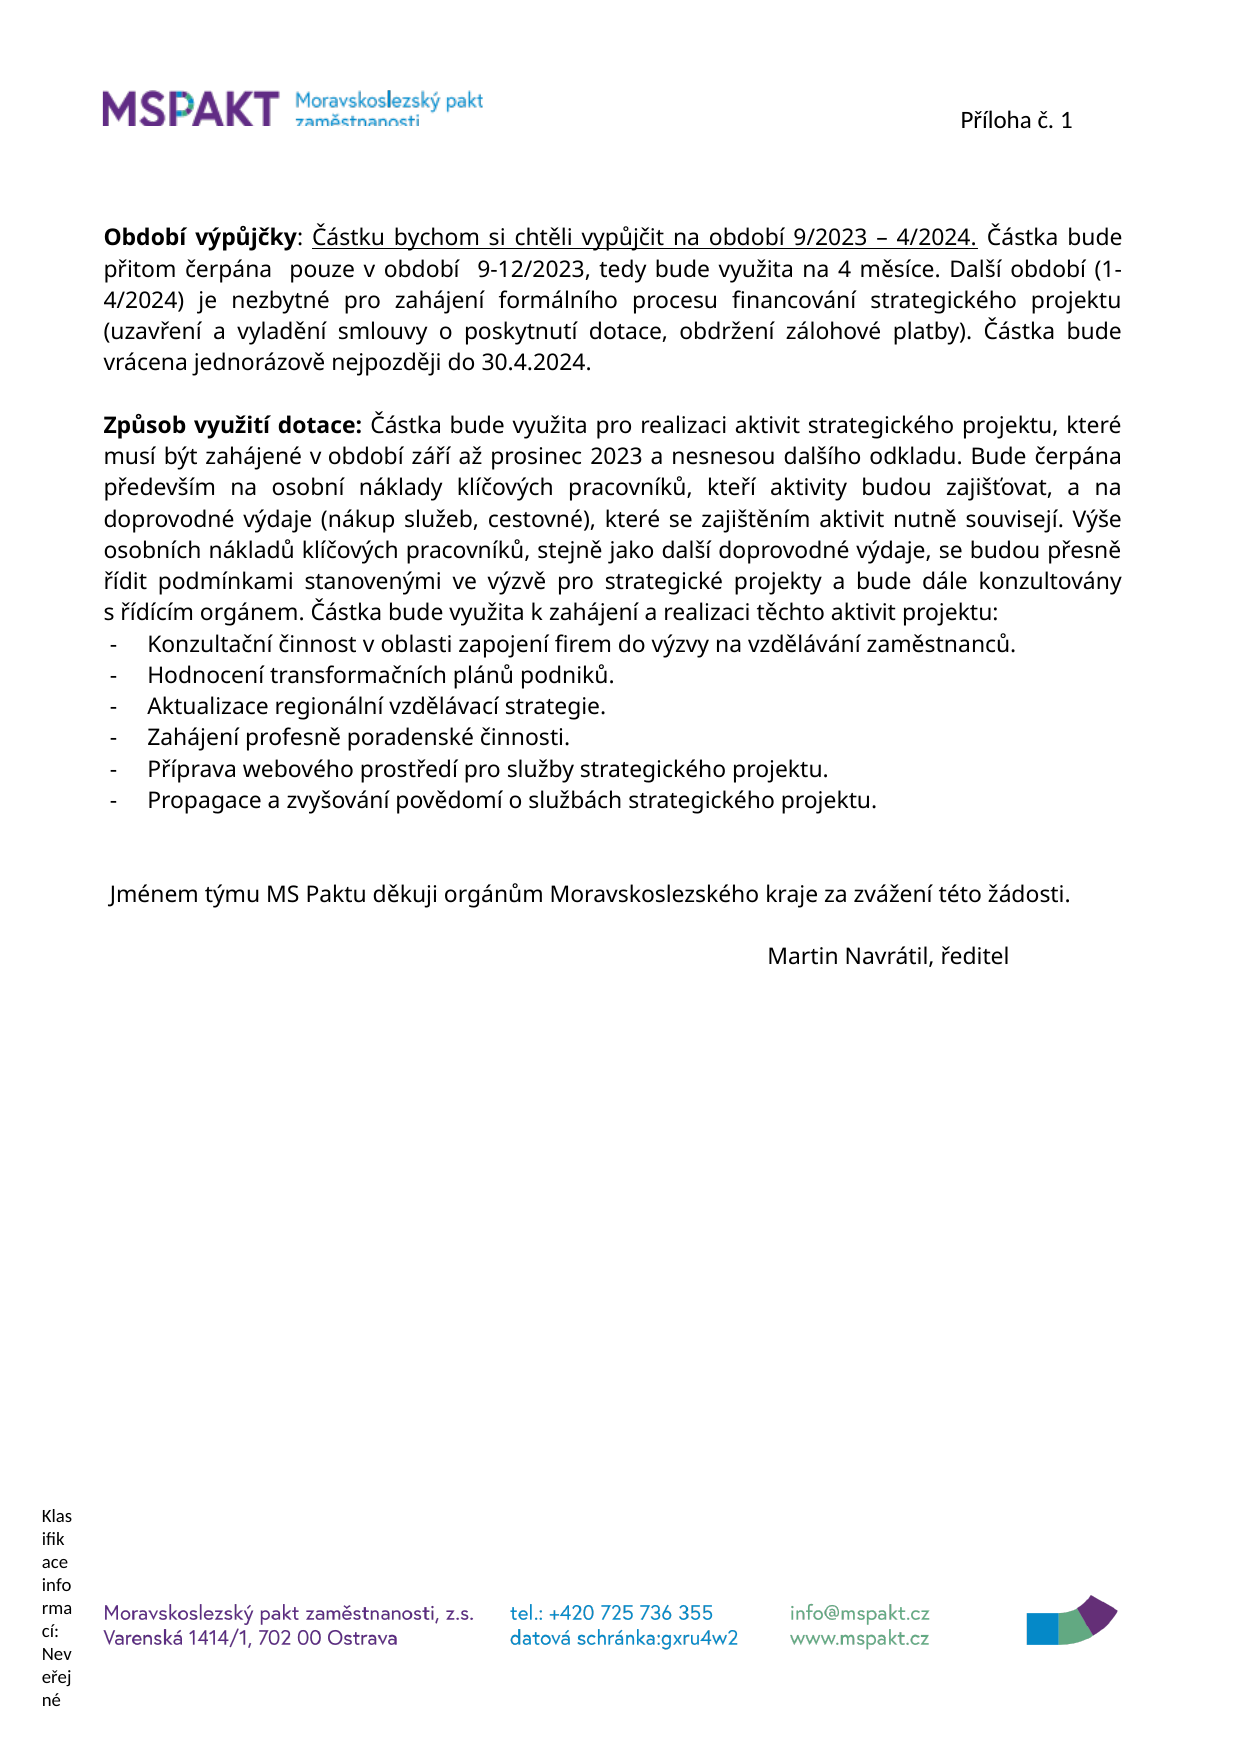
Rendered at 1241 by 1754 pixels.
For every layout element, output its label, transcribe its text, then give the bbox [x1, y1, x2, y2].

list Příprava webového prostředí pro služby strategického projektu. [109, 753, 1123, 784]
list Hodnocení transformačních plánů podniků. [109, 659, 1123, 690]
text Jménem týmu MS Paktu děkuji orgánům Moravskoslezského kraje za zvážení této žádosti. [109, 878, 1123, 909]
list Zahájení profesně poradenské činnosti. [109, 721, 1123, 753]
list Propagace a zvyšování povědomí o službách strategického projektu. [109, 784, 1123, 815]
picture [103, 1594, 1118, 1650]
text Způsob využití dotace: Částka bude využita pro realizaci aktivit strategického projektu, které musí být zahájené v období září až prosinec 2023 a nesnesou dalšího odkladu. Bude čerpána především na osobní náklady klíčových pracovníků, kteří aktivity budou zajišťovat, a na doprovodné výdaje (nákup služeb, cestovné), které se zajištěním aktivit nutně souvisejí. Výše osobních nákladů klíčových pracovníků, stejně jako další doprovodné výdaje, se budou přesně řídit podmínkami stanovenými ve výzvě pro strategické projekty a bude dále konzultovány s řídícím orgánem. Částka bude využita k zahájení a realizaci těchto aktivit projektu: [103, 409, 1123, 628]
text Martin Navrátil, ředitel [109, 940, 1123, 971]
text Období výpůjčky: Částku bychom si chtěli vypůjčit na období 9/2023 – 4/2024. Částka bude přitom čerpána pouze v období 9-12/2023, tedy bude využita na 4 měsíce. Další období (1-4/2024) je nezbytné pro zahájení formálního procesu financování strategického projektu (uzavření a vyladění smlouvy o poskytnutí dotace, obdržení zálohové platby). Částka bude vrácena jednorázově nejpozději do 30.4.2024. [103, 221, 1123, 378]
list Konzultační činnost v oblasti zapojení firem do výzvy na vzdělávání zaměstnanců. [109, 628, 1123, 659]
list Aktualizace regionální vzdělávací strategie. [109, 690, 1123, 721]
